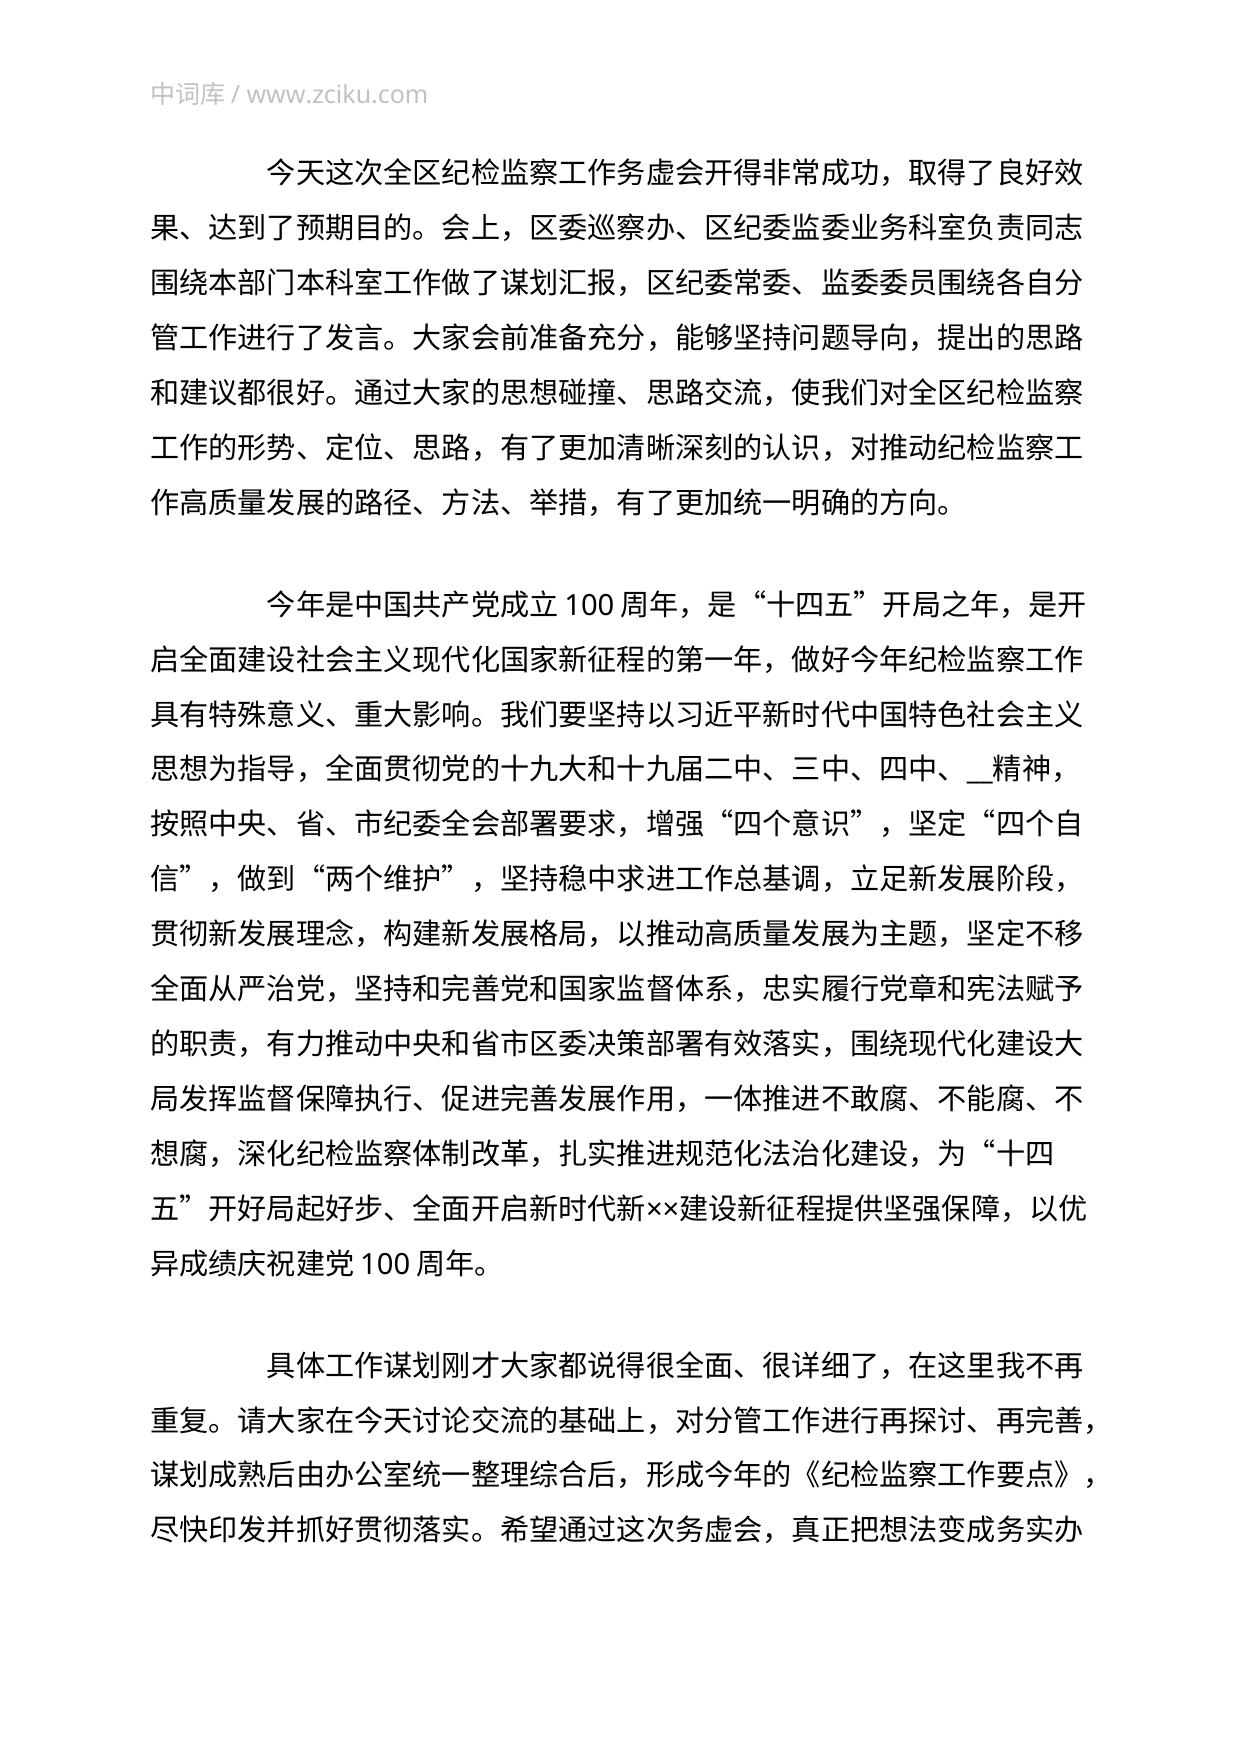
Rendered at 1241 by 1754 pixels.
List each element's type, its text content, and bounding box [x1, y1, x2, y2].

text 今年是中国共产党成立100周年，是“十四五”开局之年，是开启全面建设社会主义现代化国家新征程的第一年，做好今年纪检监察工作具有特殊意义、重大影响。我们要坚持以习近平新时代中国特色社会主义思想为指导，全面贯彻党的十九大和十九届二中、三中、四中、__精神，按照中央、省、市纪委全会部署要求，增强“四个意识”，坚定“四个自信”，做到“两个维护”，坚持稳中求进工作总基调，立足新发展阶段，贯彻新发展理念，构建新发展格局，以推动高质量发展为主题，坚定不移全面从严治党，坚持和完善党和国家监督体系，忠实履行党章和宪法赋予的职责，有力推动中央和省市区委决策部署有效落实，围绕现代化建设大局发挥监督保障执行、促进完善发展作用，一体推进不敢腐、不能腐、不想腐，深化纪检监察体制改革，扎实推进规范化法治化建设，为“十四五”开好局起好步、全面开启新时代新××建设新征程提供坚强保障，以优异成绩庆祝建党100周年。 [150, 581, 1090, 1283]
text 今天这次全区纪检监察工作务虚会开得非常成功，取得了良好效果、达到了预期目的。会上，区委巡察办、区纪委监委业务科室负责同志围绕本部门本科室工作做了谋划汇报，区纪委常委、监委委员围绕各自分管工作进行了发言。大家会前准备充分，能够坚持问题导向，提出的思路和建议都很好。通过大家的思想碰撞、思路交流，使我们对全区纪检监察工作的形势、定位、思路，有了更加清晰深刻的认识，对推动纪检监察工作高质量发展的路径、方法、举措，有了更加统一明确的方向。 [150, 150, 1090, 522]
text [150, 1342, 1090, 1549]
